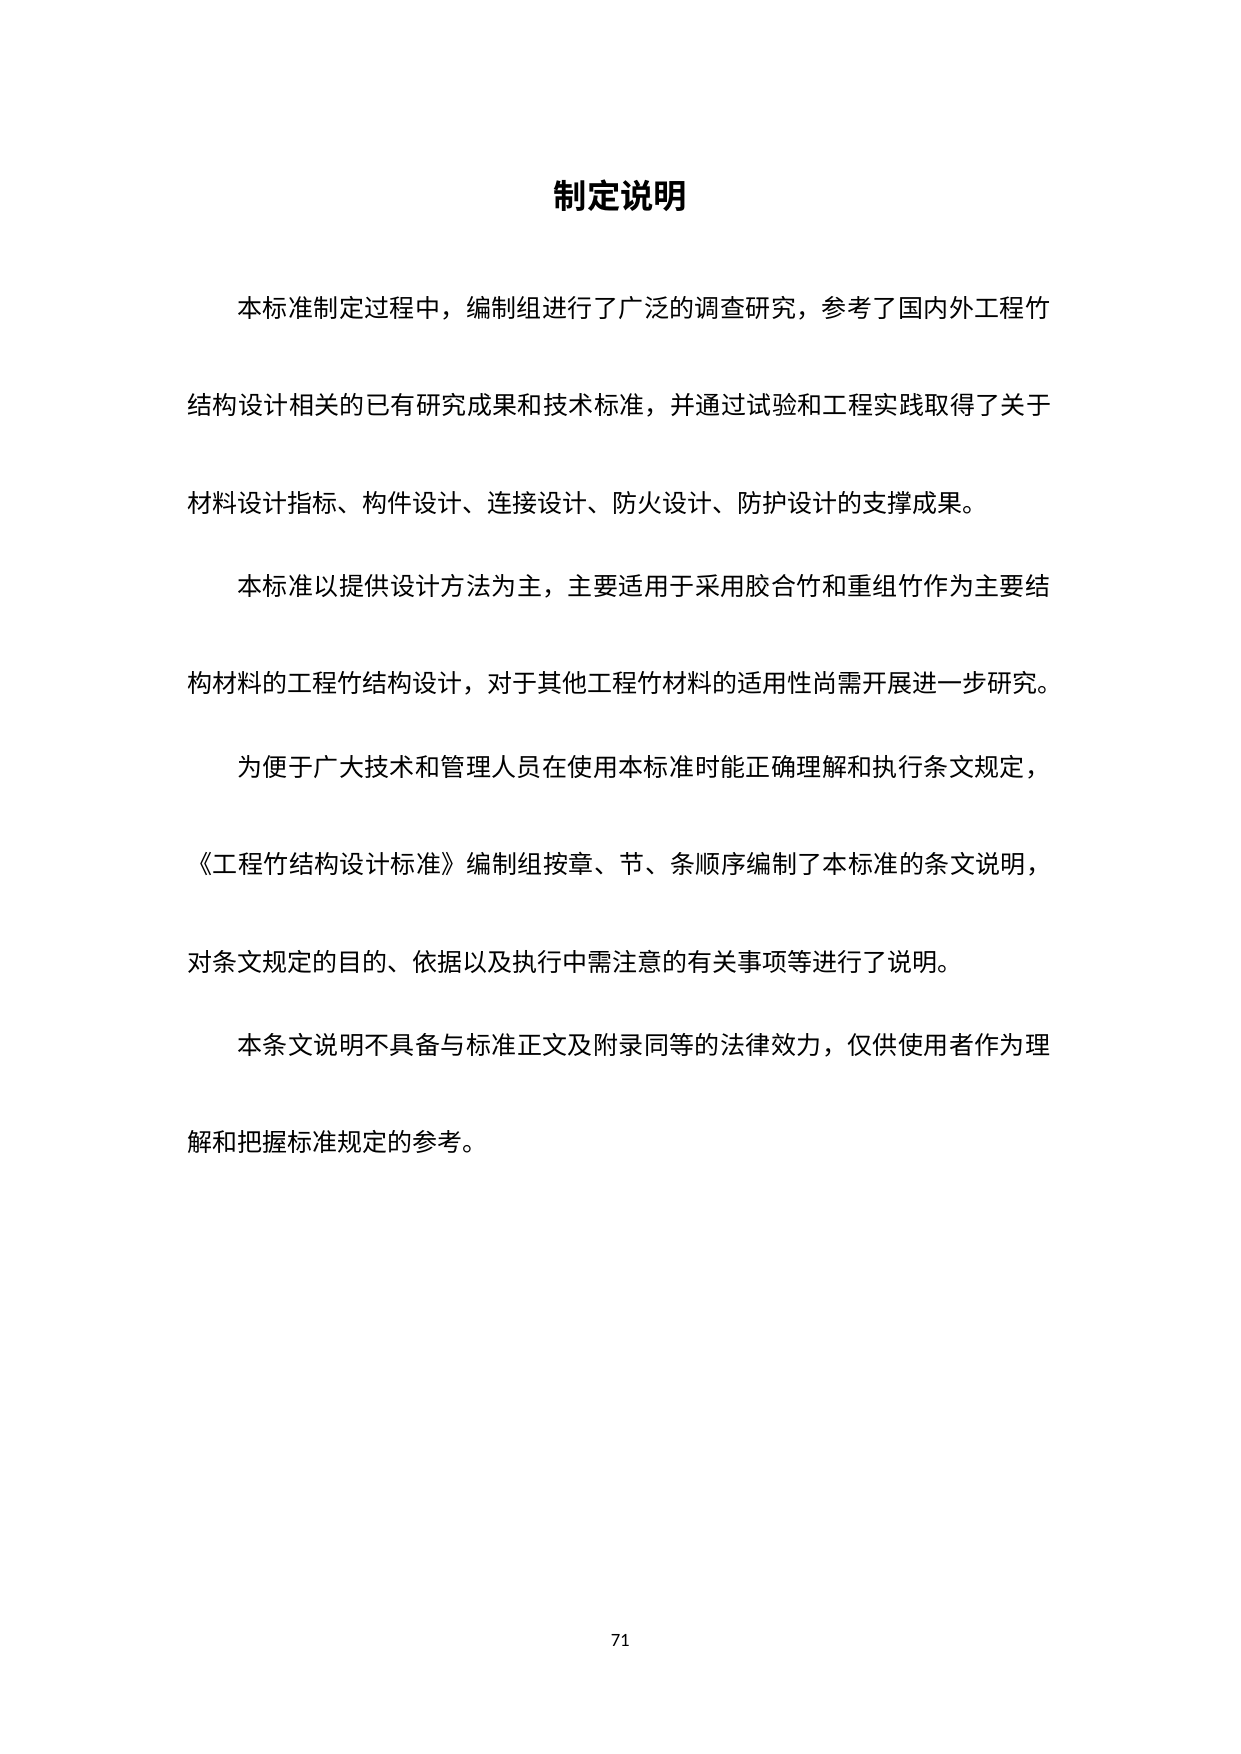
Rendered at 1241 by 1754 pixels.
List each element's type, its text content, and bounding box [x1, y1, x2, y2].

text 为便于广大技术和管理人员在使用本标准时能正确理解和执行条文规定，《工程竹结构设计标准》编制组按章、节、条顺序编制了本标准的条文说明，对条文规定的目的、依据以及执行中需注意的有关事项等进行了说明。 [187, 733, 1053, 993]
text 本条文说明不具备与标准正文及附录同等的法律效力，仅供使用者作为理解和把握标准规定的参考。 [187, 1011, 1053, 1173]
text 本标准制定过程中，编制组进行了广泛的调查研究，参考了国内外工程竹结构设计相关的已有研究成果和技术标准，并通过试验和工程实践取得了关于材料设计指标、构件设计、连接设计、防火设计、防护设计的支撑成果。 [187, 274, 1053, 534]
text 本标准以提供设计方法为主，主要适用于采用胶合竹和重组竹作为主要结构材料的工程竹结构设计，对于其他工程竹材料的适用性尚需开展进一步研究。 [187, 552, 1053, 714]
text 制定说明 [187, 162, 1053, 227]
